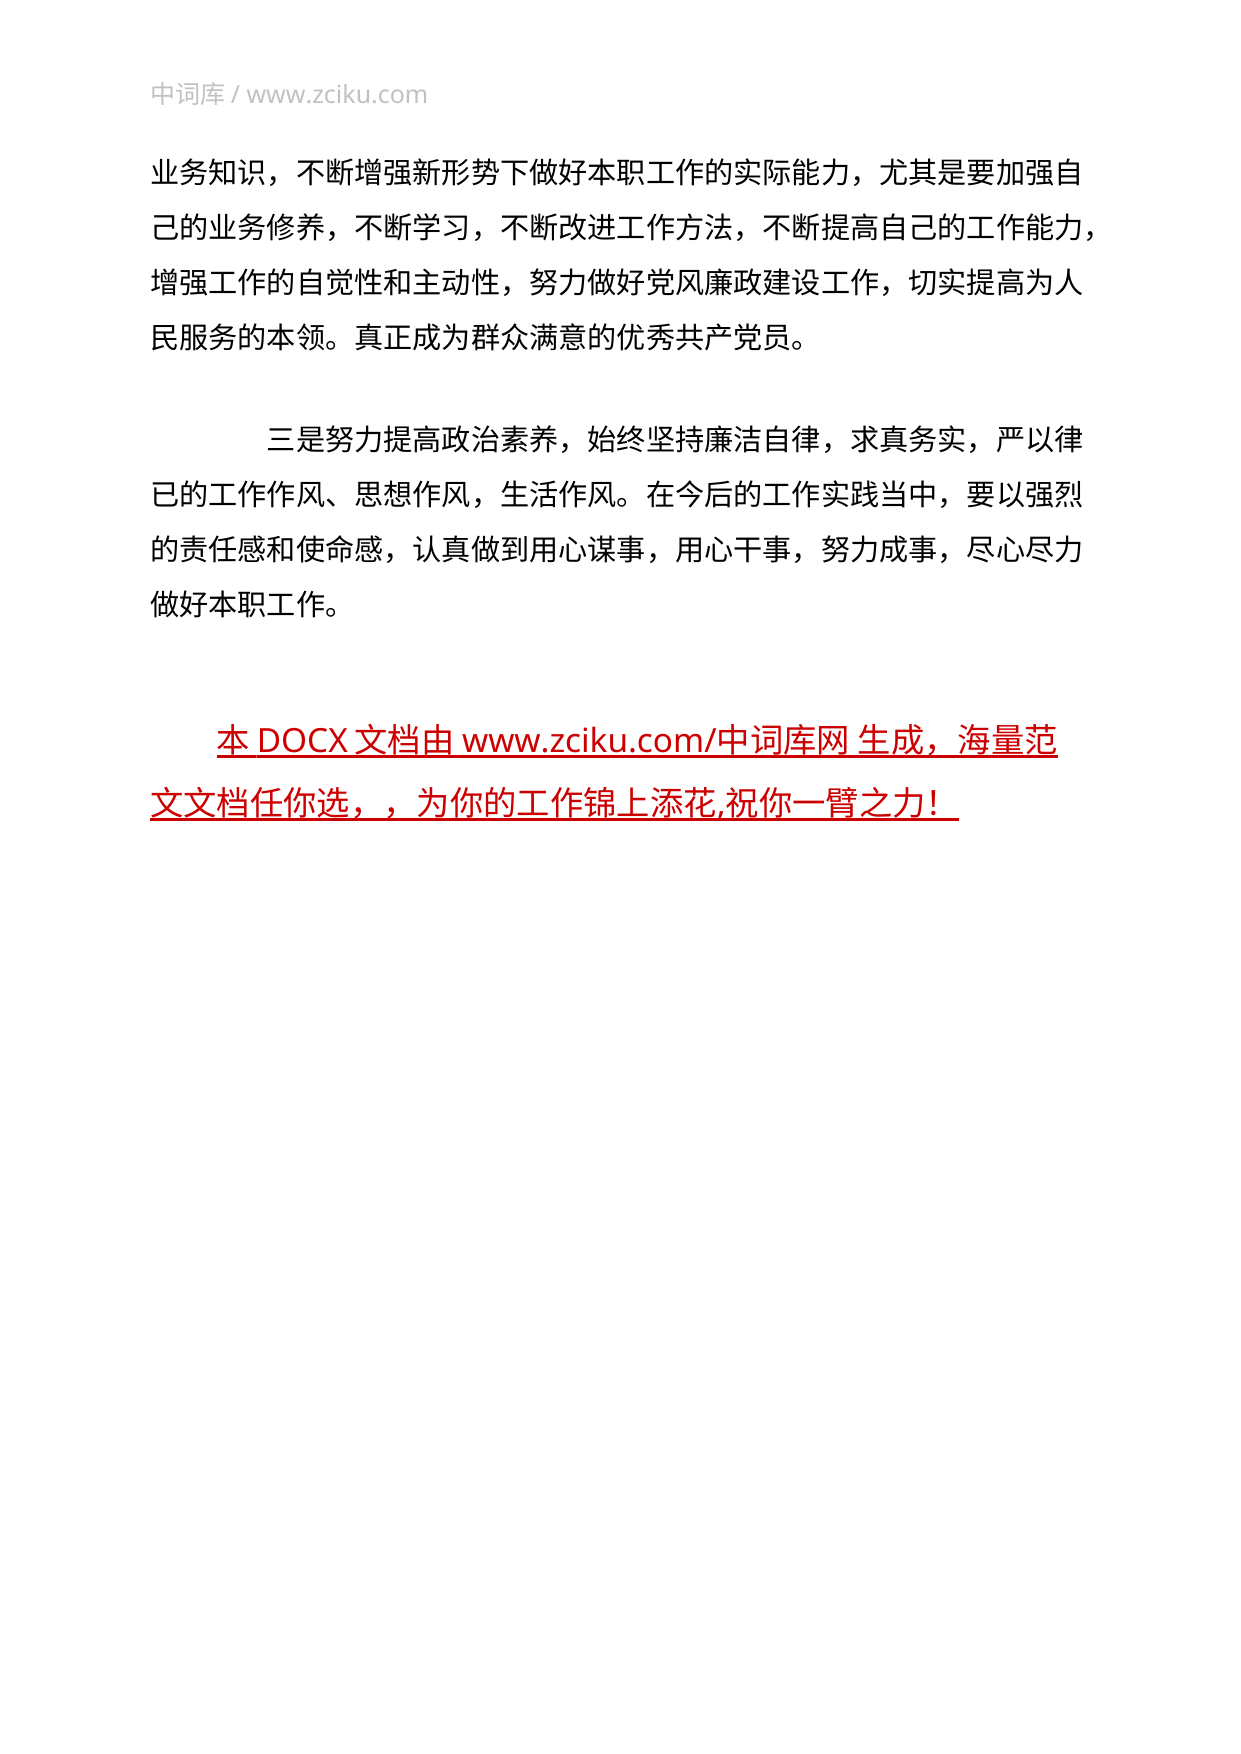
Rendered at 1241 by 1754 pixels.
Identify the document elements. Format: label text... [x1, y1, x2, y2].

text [150, 150, 1090, 357]
text 本DOCX文档由 www.zciku.com/中词库网 生成，海量范文文档任你选，，为你的工作锦上添花,祝你一臂之力！ [150, 714, 1090, 825]
text 三是努力提高政治素养，始终坚持廉洁自律，求真务实，严以律已的工作作风、思想作风，生活作风。在今后的工作实践当中，要以强烈的责任感和使命感，认真做到用心谋事，用心干事，努力成事，尽心尽力做好本职工作。 [150, 416, 1090, 623]
